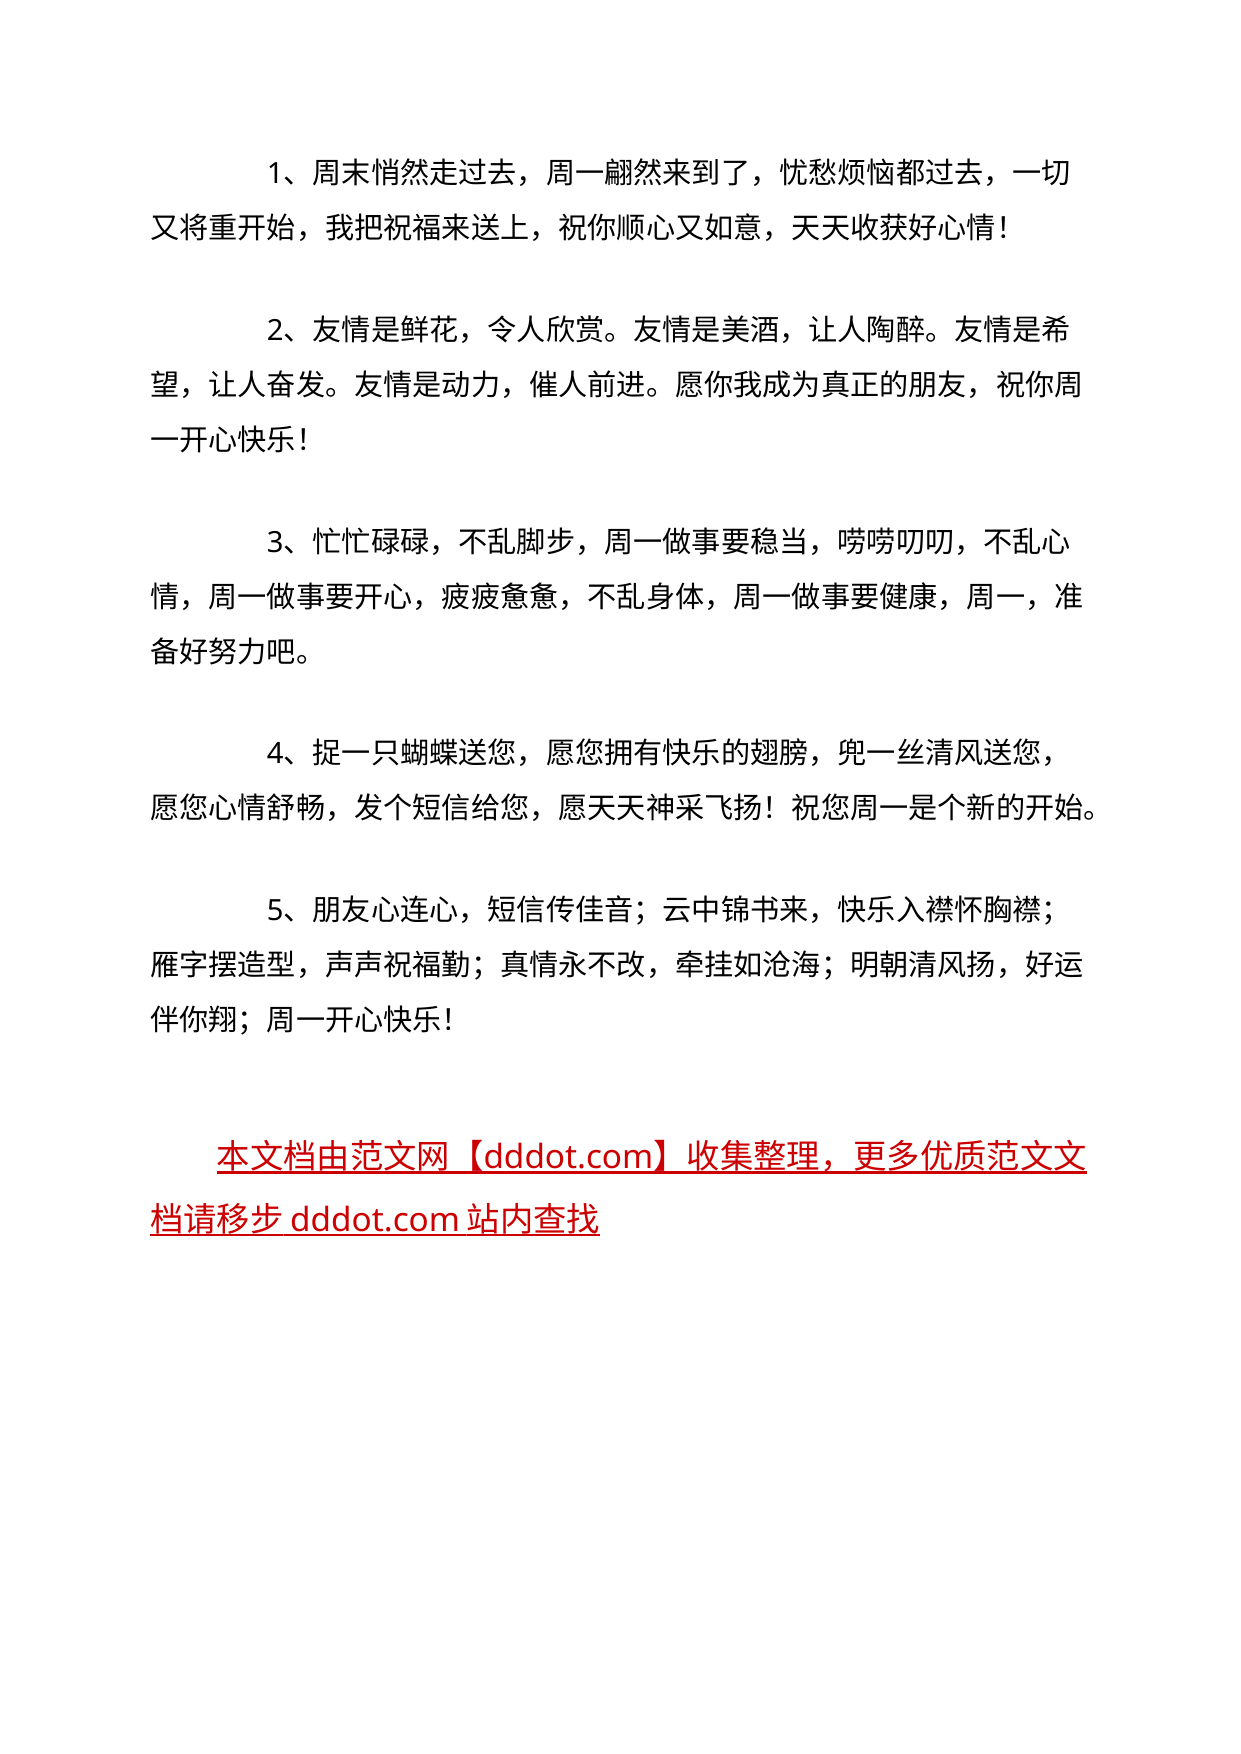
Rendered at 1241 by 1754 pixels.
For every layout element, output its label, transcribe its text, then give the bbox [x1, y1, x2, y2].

text 2、友情是鲜花，令人欣赏。友情是美酒，让人陶醉。友情是希望，让人奋发。友情是动力，催人前进。愿你我成为真正的朋友，祝你周一开心快乐！ [150, 307, 1090, 459]
text 5、朋友心连心，短信传佳音；云中锦书来，快乐入襟怀胸襟；雁字摆造型，声声祝福勤；真情永不改，牵挂如沧海；明朝清风扬，好运伴你翔；周一开心快乐！ [150, 887, 1090, 1039]
text 3、忙忙碌碌，不乱脚步，周一做事要稳当，唠唠叨叨，不乱心情，周一做事要开心，疲疲惫惫，不乱身体，周一做事要健康，周一，准备好努力吧。 [150, 518, 1090, 671]
text 本文档由范文网【dddot.com】收集整理，更多优质范文文档请移步dddot.com站内查找 [150, 1130, 1090, 1241]
text 1、周末悄然走过去，周一翩然来到了，忧愁烦恼都过去，一切又将重开始，我把祝福来送上，祝你顺心又如意，天天收获好心情！ [150, 150, 1090, 247]
text 4、捉一只蝴蝶送您，愿您拥有快乐的翅膀，兜一丝清风送您，愿您心情舒畅，发个短信给您，愿天天神采飞扬！祝您周一是个新的开始。 [150, 730, 1090, 827]
